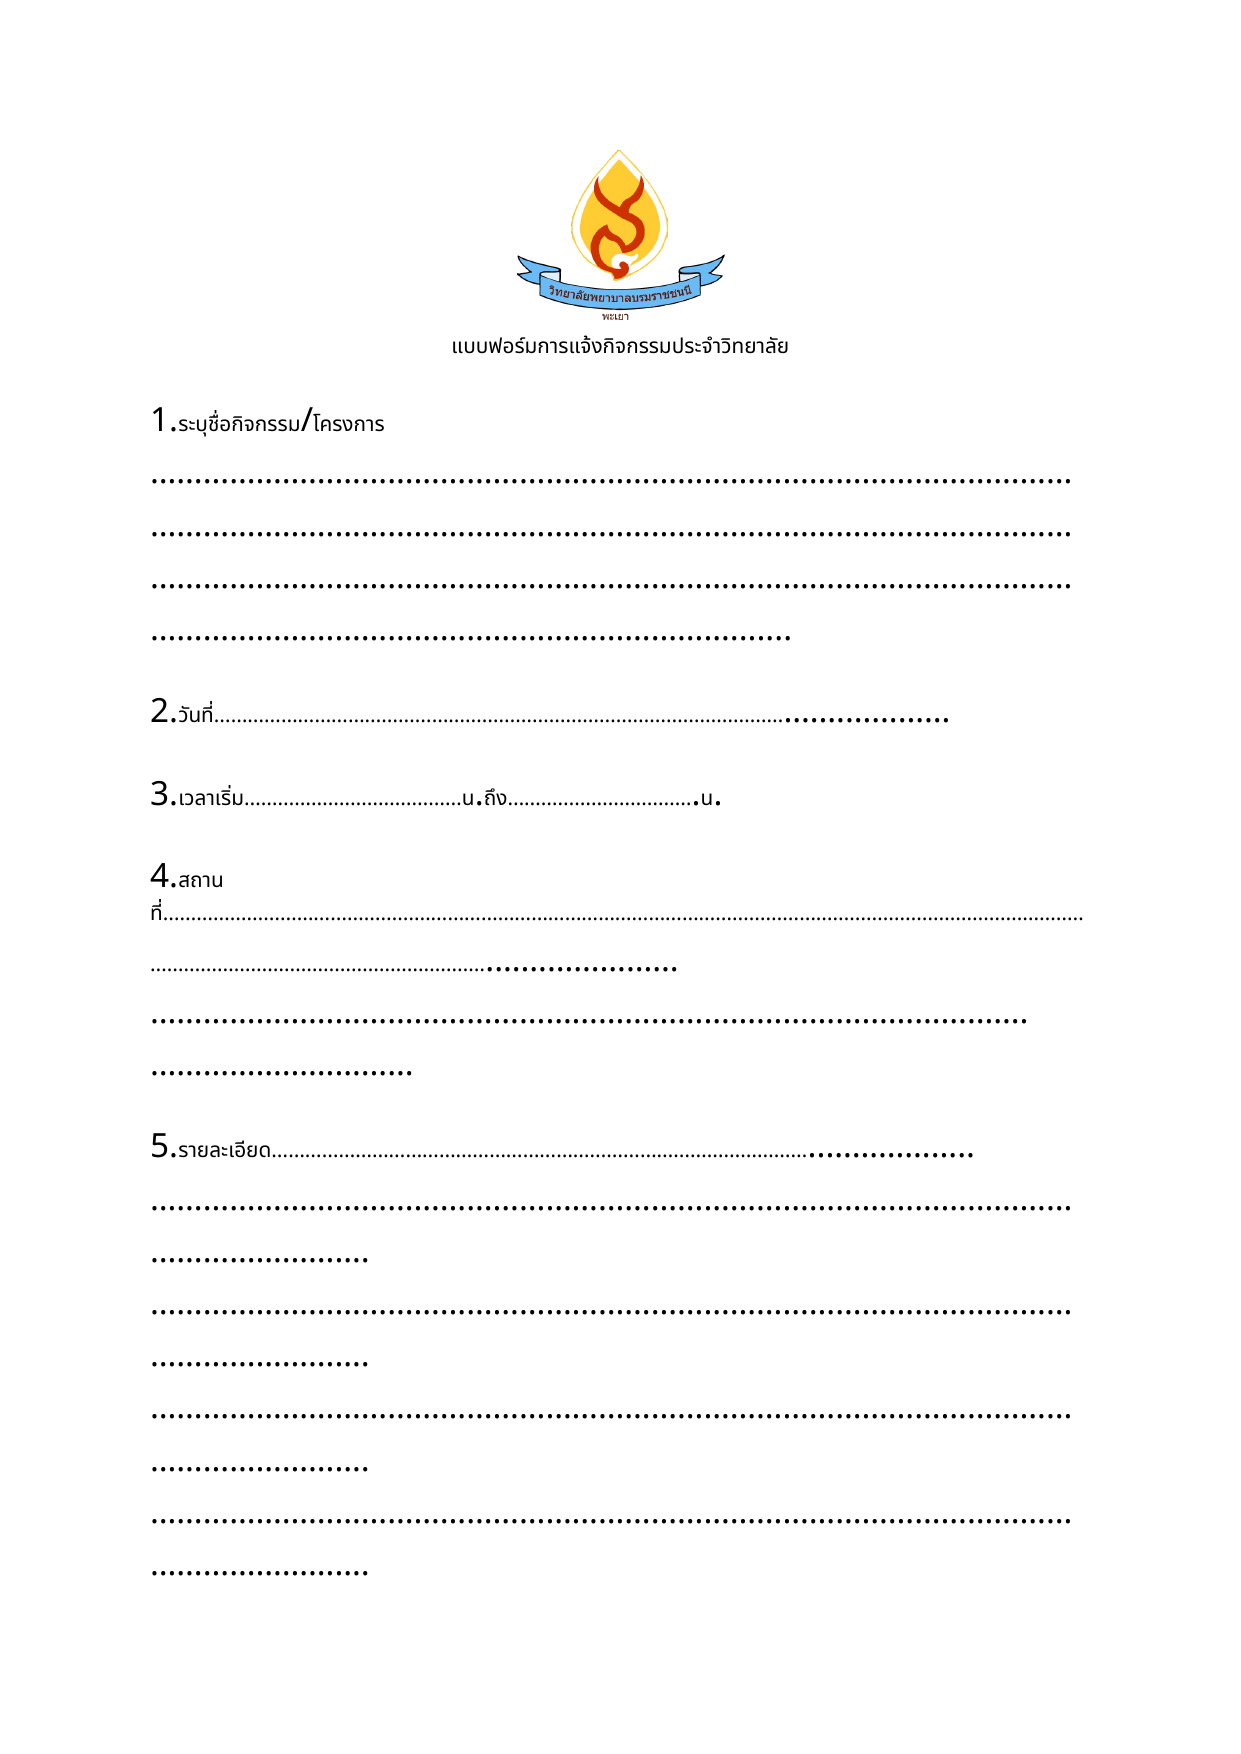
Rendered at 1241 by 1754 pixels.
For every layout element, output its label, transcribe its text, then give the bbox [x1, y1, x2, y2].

text 1.ระบุชื่อกิจกรรม/โครงการ [150, 396, 1090, 441]
text 2.วันที่………………………………………………………………………………………….……………… [150, 687, 1090, 733]
picture [498, 150, 742, 331]
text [150, 1487, 1090, 1585]
text ……………………………………………………………………………………….………………………… [150, 988, 1090, 1085]
text 3.เวลาเริ่ม…………………………………น.ถึง…………………………….น. [150, 769, 1090, 815]
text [150, 1383, 1090, 1481]
text 4.สถานที่……………………………………………………………………………………………………………………………………………………………………………………………………….………………… [150, 852, 1090, 981]
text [150, 1174, 1090, 1272]
text 5.รายละเอียด……………………………………………………………………………………..…………….. [150, 1122, 1090, 1168]
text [150, 1279, 1090, 1376]
text …………………………………………………………………………………………………………………………………………………………………………………………………………………………………………………………………………………………………………………………………………………....... [150, 448, 1090, 650]
text แบบฟอร์มการแจ้งกิจกรรมประจำวิทยาลัย [150, 334, 1090, 362]
